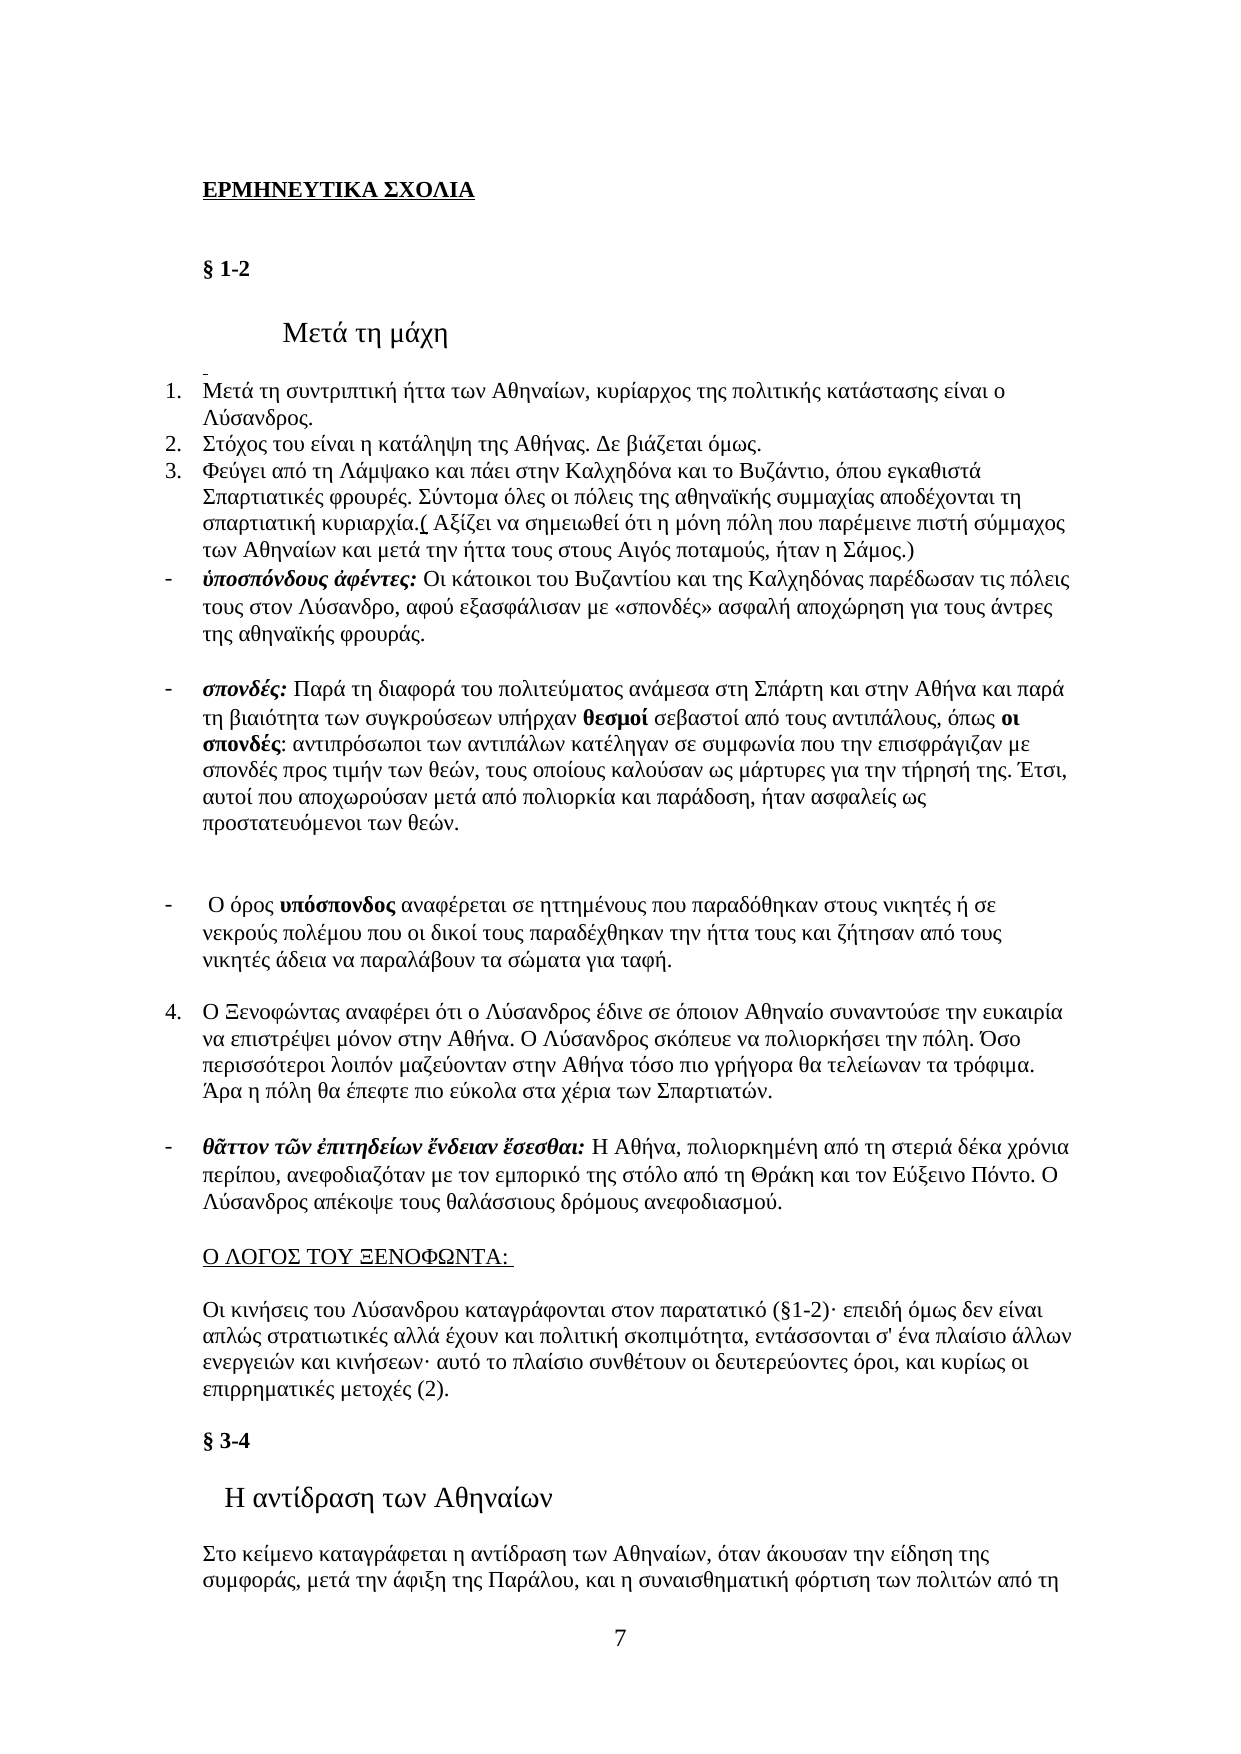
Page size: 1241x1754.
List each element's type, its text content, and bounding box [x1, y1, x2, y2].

text § 1-2 [202, 255, 1073, 282]
list ὑποσπόνδους ἀφέντες: Οι κάτοικοι του Βυζαντίου και της Καλχηδόνας παρέδωσαν τις πόλεις τους στον Λύσανδρο, αφού εξασφάλισαν με «σπονδές» ασφαλή αποχώρηση για τους άντρες της αθηναϊκής φρουράς. [165, 562, 1073, 646]
list Ο όρος υπόσπονδος αναφέρεται σε ηττημένους που παραδόθηκαν στους νικητές ή σε νεκρούς πολέμου που οι δικοί τους παραδέχθηκαν την ήττα τους και ζήτησαν από τους νικητές άδεια να παραλάβουν τα σώματα για ταφή. [165, 888, 1073, 972]
list Ο Ξενοφώντας αναφέρει ότι ο Λύσανδρος έδινε σε όποιον Αθηναίο συναντούσε την ευκαιρία να επιστρέψει μόνον στην Αθήνα. Ο Λύσανδρος σκόπευε να πολιορκήσει την πόλη. Όσο περισσότεροι λοιπόν μαζεύονταν στην Αθήνα τόσο πιο γρήγορα θα τελείωναν τα τρόφιμα. Άρα η πόλη θα έπεφτε πιο εύκολα στα χέρια των Σπαρτιατών. [165, 998, 1073, 1104]
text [202, 1540, 1073, 1593]
text Η αντίδραση των Αθηναίων [202, 1480, 1073, 1514]
text Μετά τη μάχη [202, 315, 1073, 349]
list Φεύγει από τη Λάμψακο και πάει στην Καλχηδόνα και το Βυζάντιο, όπου εγκαθιστά Σπαρτιατικές φρουρές. Σύντομα όλες οι πόλεις της αθηναϊκής συμμαχίας αποδέχονται τη σπαρτιατική κυριαρχία.( Αξίζει να σημειωθεί ότι η μόνη πόλη που παρέμεινε πιστή σύμμαχος των Αθηναίων και μετά την ήττα τους στους Αιγός ποταμούς, ήταν η Σάμος.) [165, 457, 1073, 562]
text ΕΡΜΗΝΕΥΤΙΚΑ ΣΧΟΛΙΑ [202, 176, 1073, 203]
text Ο ΛΟΓΟΣ ΤΟΥ ΞΕΝΟΦΩΝΤΑ: [202, 1243, 1073, 1269]
list Στόχος του είναι η κατάληψη της Αθήνας. Δε βιάζεται όμως. [165, 430, 1073, 457]
list Μετά τη συντριπτική ήττα των Αθηναίων, κυρίαρχος της πολιτικής κατάστασης είναι ο Λύσανδρος. [165, 378, 1073, 430]
list θᾶττον τῶν ἐπιτηδείων ἔνδειαν ἔσεσθαι: Η Αθήνα, πολιορκημένη από τη στεριά δέκα χρόνια περίπου, ανεφοδιαζόταν με τον εμπορικό της στόλο από τη Θράκη και τον Εύξεινο Πόντο. Ο Λύσανδρος απέκοψε τους θαλάσσιους δρόμους ανεφοδιασμού. [165, 1130, 1073, 1214]
list σπονδές: Παρά τη διαφορά του πολιτεύματος ανάμεσα στη Σπάρτη και στην Αθήνα και παρά τη βιαιότητα των συγκρούσεων υπήρχαν θεσμοί σεβαστοί από τους αντιπάλους, όπως οι σπονδές: αντιπρόσωποι των αντιπάλων κατέληγαν σε συμφωνία που την επισφράγιζαν με σπονδές προς τιμήν των θεών, τους οποίους καλούσαν ως μάρτυρες για την τήρησή της. Έτσι, αυτοί που αποχωρούσαν μετά από πολιορκία και παράδοση, ήταν ασφαλείς ως προστατευόμενοι των θεών. [165, 672, 1073, 835]
text Οι κινήσεις του Λύσανδρου καταγράφονται στον παρατατικό (§1-2)· επειδή όμως δεν είναι απλώς στρατιωτικές αλλά έχουν και πολιτική σκοπιμότητα, εντάσσονται σ' ένα πλαίσιο άλλων ενεργειών και κινήσεων· αυτό το πλαίσιο συνθέτουν οι δευτερεύοντες όροι, και κυρίως οι επιρρηματικές μετοχές (2). [202, 1296, 1073, 1401]
text § 3-4 [202, 1427, 1073, 1454]
